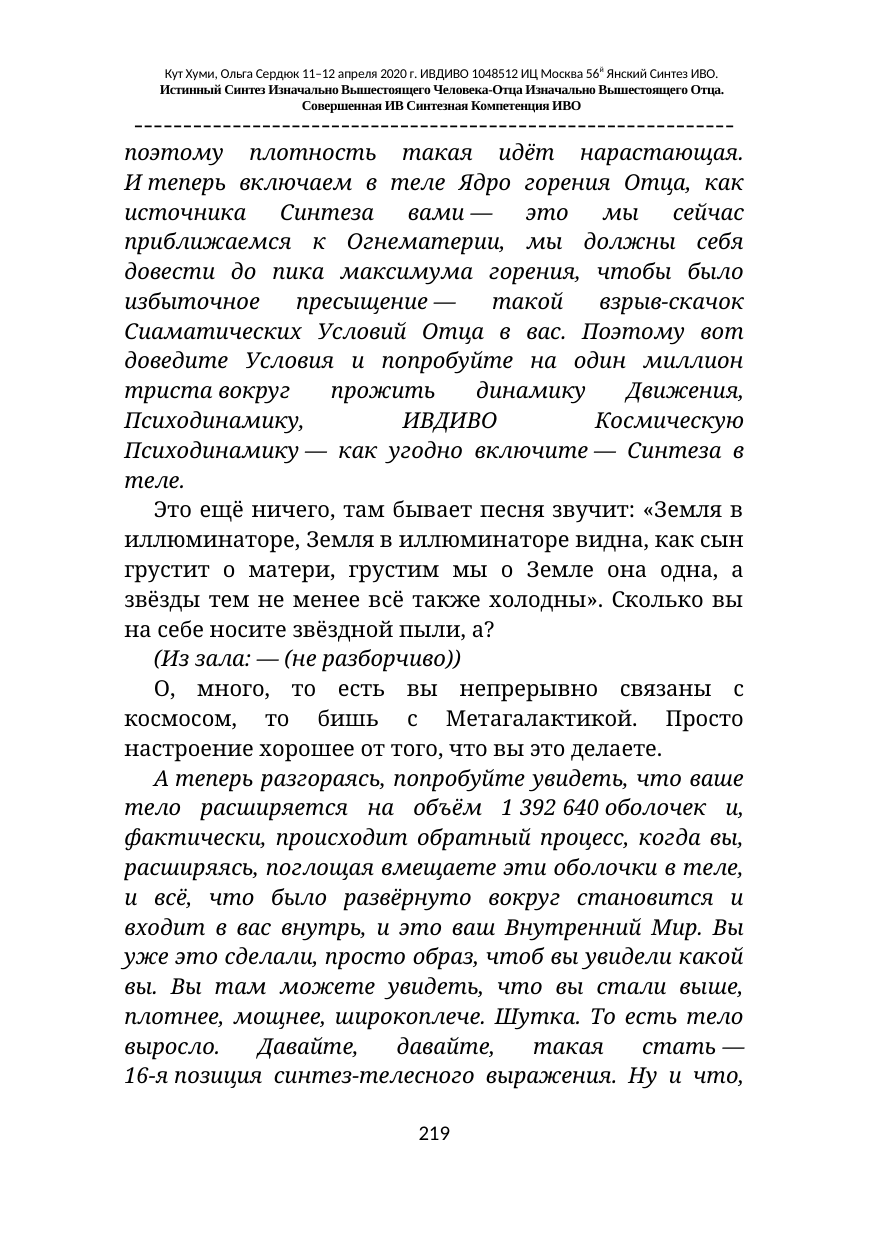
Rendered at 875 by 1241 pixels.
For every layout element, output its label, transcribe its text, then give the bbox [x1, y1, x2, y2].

text (Из зала: — (не разборчиво)) [124, 643, 744, 673]
text О, много, то есть вы непрерывно связаны с космосом, то бишь с Метагалактикой. Просто настроение хорошее от того, что вы это делаете. [124, 673, 744, 763]
text Это ещё ничего, там бывает песня звучит: «Земля в иллюминаторе, Земля в иллюминаторе видна, как сын грустит о матери, грустим мы о Земле она одна, а звёзды тем не менее всё также холодны». Сколько вы на себе носите звёздной пыли, а? [124, 494, 744, 643]
